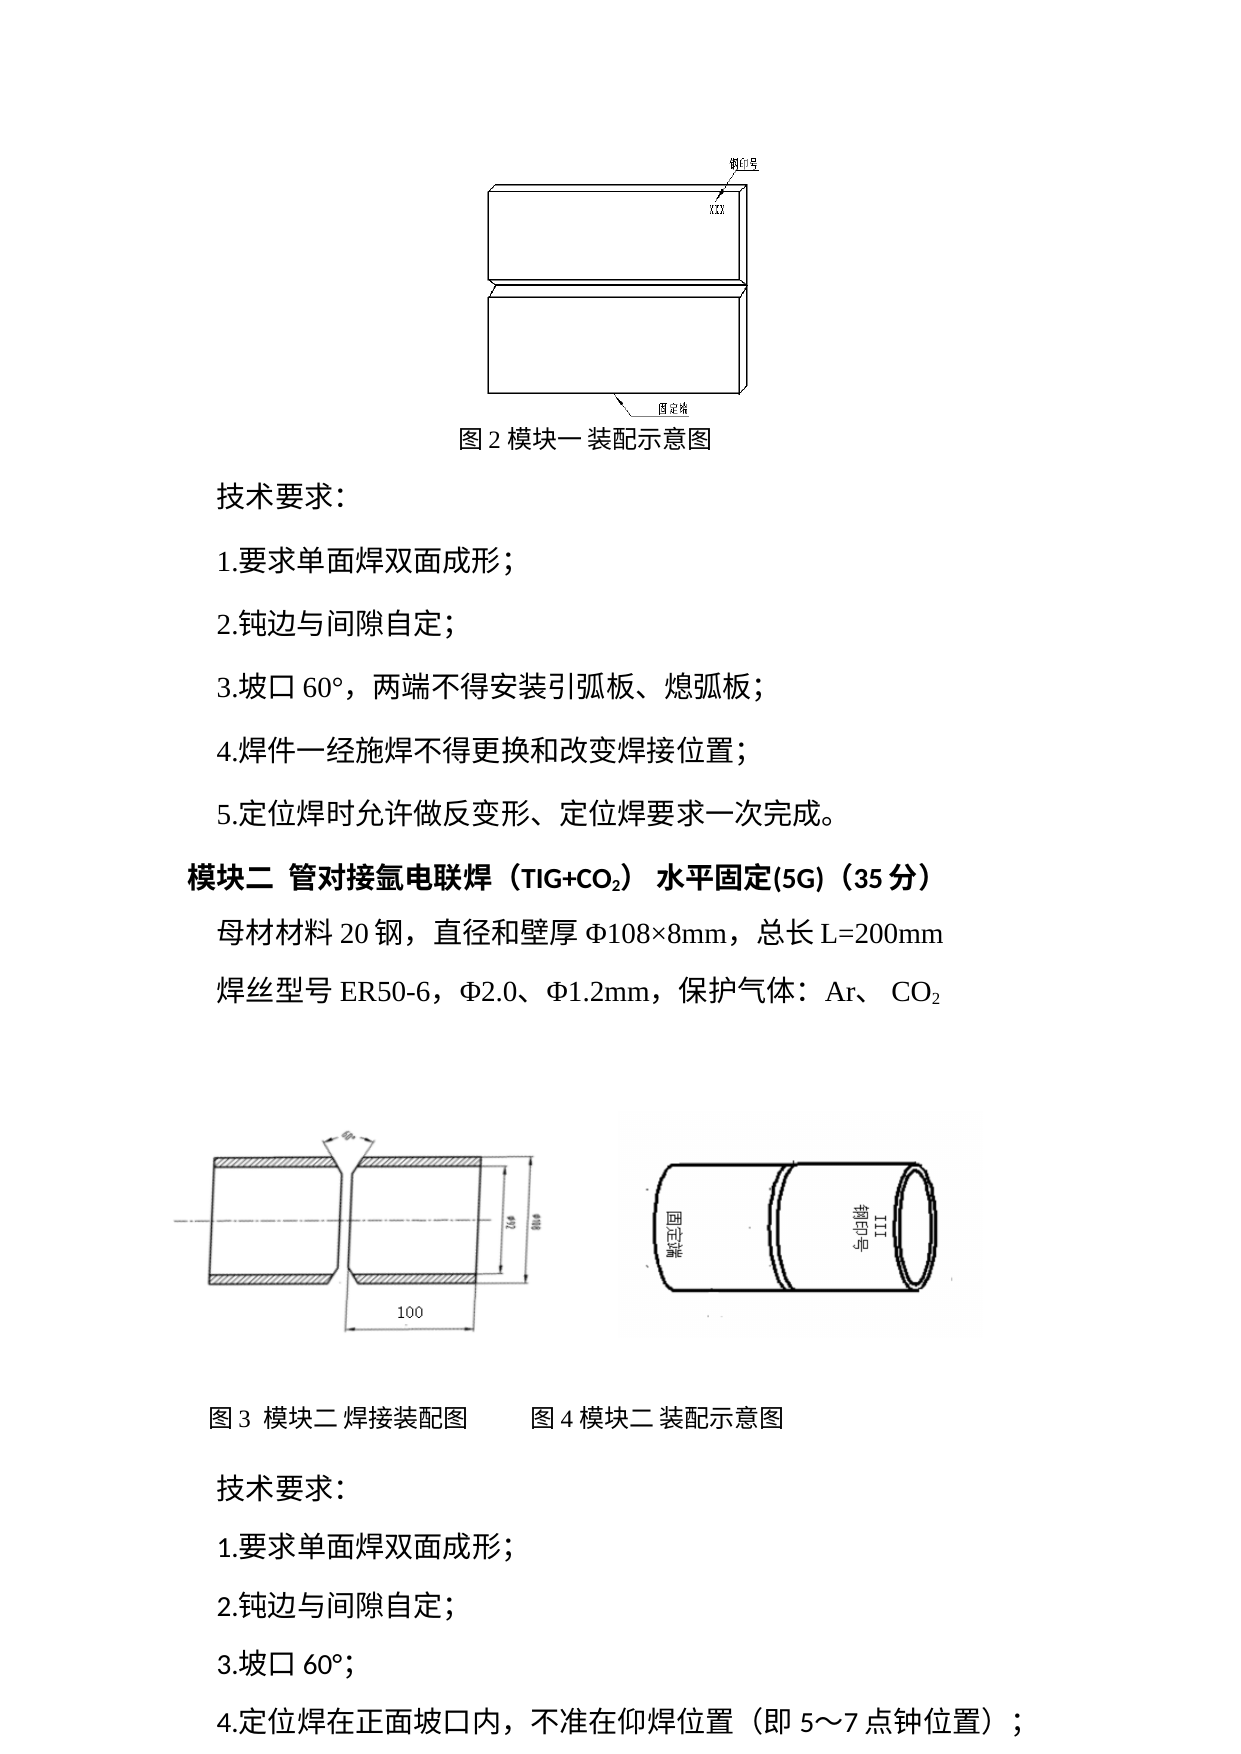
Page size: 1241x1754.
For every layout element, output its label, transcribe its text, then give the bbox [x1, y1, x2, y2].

text 1.要求单面焊双面成形； [158, 1511, 1082, 1569]
text 5.定位焊时允许做反变形、定位焊要求一次完成。 [158, 791, 1082, 833]
text 模块二 管对接氩电联焊（TIG+CO2） 水平固定(5G)（35分） [158, 854, 1082, 897]
text 4.定位焊在正面坡口内，不准在仰焊位置（即 5～7 点钟位置）； [158, 1686, 1082, 1744]
text 焊丝型号 ER50-6，Φ2.0、Φ1.2mm，保护气体：Ar、 CO2 [158, 955, 1082, 1013]
text 图2 模块一 装配示意图 [158, 419, 1082, 456]
text 图3 模块二 焊接装配图 图4 模块二 装配示意图 [158, 1398, 1082, 1434]
picture [147, 1087, 595, 1364]
text 3.坡口60°； [158, 1628, 1082, 1686]
text 技术要求： [158, 474, 1082, 516]
text 3.坡口60°，两端不得安装引弧板、熄弧板； [158, 664, 1082, 706]
text 1.要求单面焊双面成形； [158, 537, 1082, 579]
text 2.钝边与间隙自定； [158, 601, 1082, 643]
text 技术要求： [158, 1453, 1082, 1511]
picture [469, 149, 772, 420]
text 2.钝边与间隙自定； [158, 1569, 1082, 1628]
text 母材材料 20钢，直径和壁厚 Φ108×8mm，总长L=200mm [158, 897, 1082, 955]
picture [619, 1112, 982, 1337]
text 4.焊件一经施焊不得更换和改变焊接位置； [158, 727, 1082, 770]
